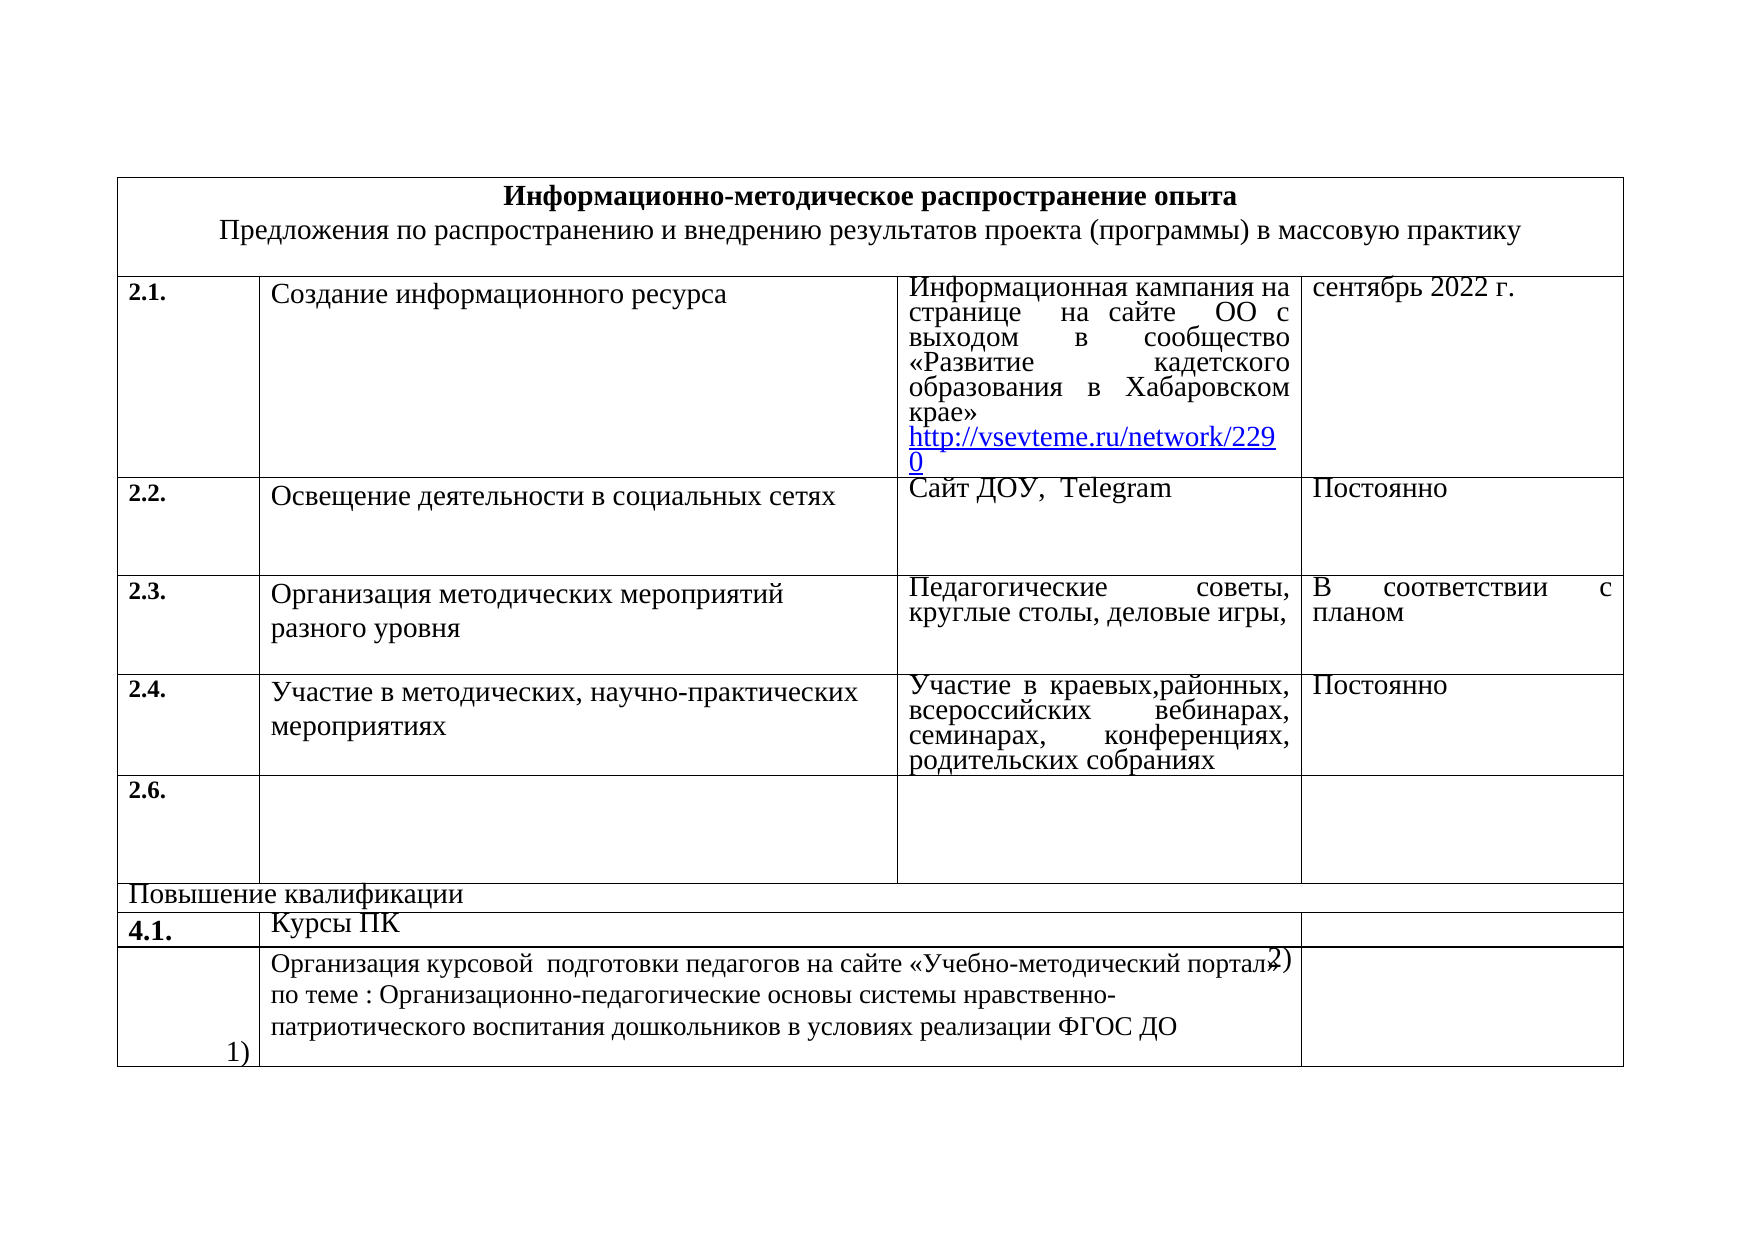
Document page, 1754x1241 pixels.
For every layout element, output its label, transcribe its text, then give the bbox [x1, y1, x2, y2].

table_cell сентябрь 2022 г. [1302, 277, 1623, 477]
table_cell Создание информационного ресурса [260, 277, 897, 477]
table_cell [260, 776, 897, 883]
table_cell Сайт ДОУ, Тelegram [898, 478, 1301, 575]
table_cell Постоянно [1302, 478, 1623, 575]
table_cell [898, 776, 1301, 883]
table_cell [1302, 913, 1623, 946]
table_cell 2.3. [118, 576, 259, 673]
table_cell Курсы ПК [260, 913, 1301, 946]
table_cell В соответствии с планом [1302, 576, 1623, 673]
table_cell Организация курсовой подготовки педагогов на сайте «Учебно-методический портал» по теме : Организационно-педагогические основы системы нравственно-патриотического воспитания дошкольников в условиях реализации ФГОС ДО [260, 948, 1301, 1066]
table_cell Информационно-методическое распространение опыта Предложения по распространению и внедрению результатов проекта (программы) в массовую практику [118, 178, 1623, 276]
table_cell Освещение деятельности в социальных сетях [260, 478, 897, 575]
table_cell 2.1. [118, 277, 259, 477]
table_cell 4.1. [118, 913, 259, 946]
table_cell 2.4. [118, 675, 259, 774]
table_cell Педагогические советы, круглые столы, деловые игры, [898, 576, 1301, 673]
table_cell Информационная кампания на странице на сайте ОО с выходом в сообщество «Развитие кадетского образования в Хабаровском крае» http://vsevteme.ru/network/2290 [898, 277, 1301, 477]
table_cell [1302, 948, 1623, 1066]
table_cell Участие в краевых,районных, всероссийских вебинарах, семинарах, конференциях, родительских собраниях [898, 675, 1301, 774]
table_cell Постоянно [1302, 675, 1623, 774]
table_cell 2.6. [118, 776, 259, 883]
table_cell [1302, 776, 1623, 883]
table_cell 2.2. [118, 478, 259, 575]
table_cell [118, 948, 259, 1066]
table_cell Повышение квалификации [118, 884, 1623, 912]
table_cell Организация методических мероприятий разного уровня [260, 576, 897, 673]
table_cell Участие в методических, научно-практических мероприятиях [260, 675, 897, 774]
